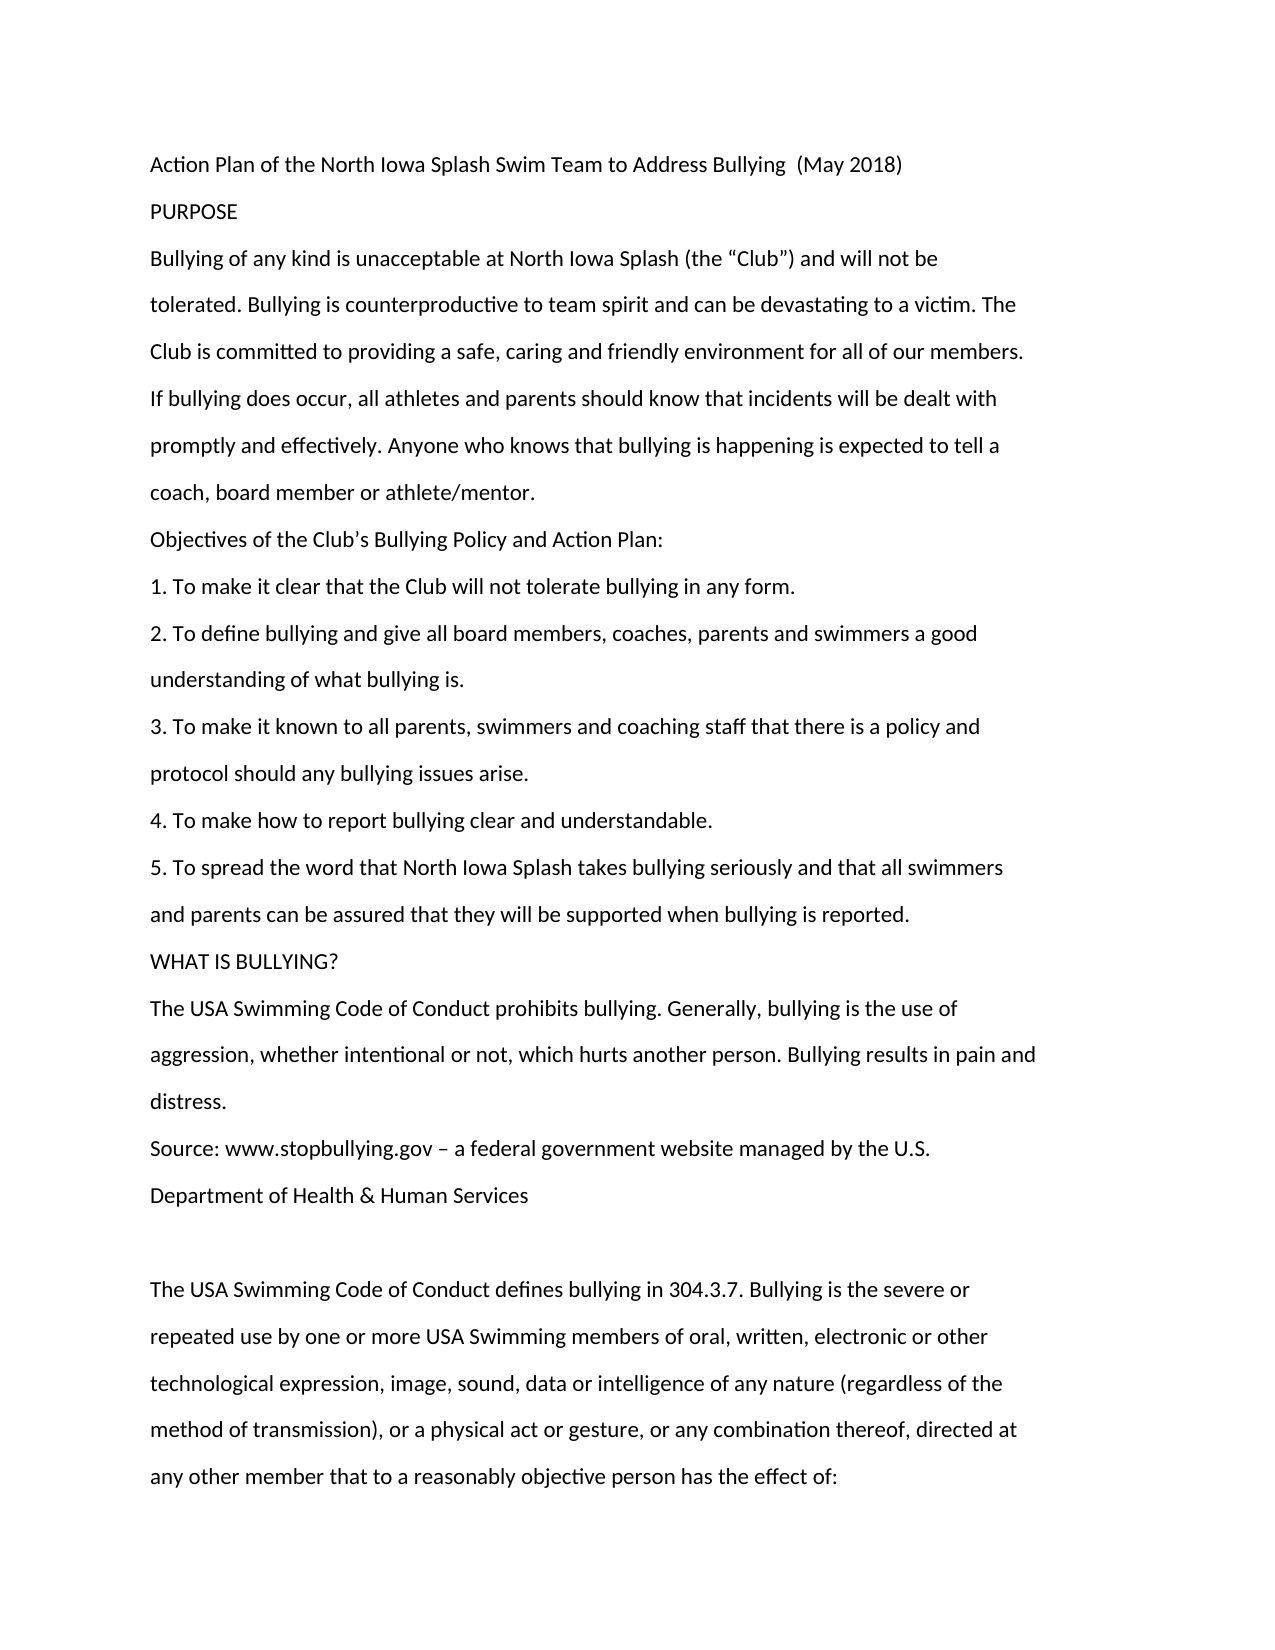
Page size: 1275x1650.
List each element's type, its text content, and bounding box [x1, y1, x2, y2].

text The USA Swimming Code of Conduct prohibits bullying. Generally, bullying is the use of [150, 994, 1125, 1022]
text Department of Health & Human Services [150, 1181, 1125, 1209]
text repeated use by one or more USA Swimming members of oral, written, electronic or other [150, 1322, 1125, 1350]
text 2. To define bullying and give all board members, coaches, parents and swimmers a good [150, 619, 1125, 647]
text 3. To make it known to all parents, swimmers and coaching staff that there is a policy and [150, 712, 1125, 741]
text Bullying of any kind is unacceptable at North Iowa Splash (the “Club”) and will not be [150, 244, 1125, 272]
text understanding of what bullying is. [150, 666, 1125, 694]
text WHAT IS BULLYING? [150, 947, 1125, 975]
text PURPOSE [150, 197, 1125, 225]
text and parents can be assured that they will be supported when bullying is reported. [150, 900, 1125, 928]
text 4. To make how to report bullying clear and understandable. [150, 806, 1125, 834]
text Objectives of the Club’s Bullying Policy and Action Plan: [150, 525, 1125, 553]
text 1. To make it clear that the Club will not tolerate bullying in any form. [150, 572, 1125, 600]
text 5. To spread the word that North Iowa Splash takes bullying seriously and that all swimmers [150, 853, 1125, 881]
text technological expression, image, sound, data or intelligence of any nature (regardless of the [150, 1369, 1125, 1397]
text tolerated. Bullying is counterproductive to team spirit and can be devastating to a victim. The [150, 291, 1125, 319]
text Action Plan of the North Iowa Splash Swim Team to Address Bullying (May 2018) [150, 150, 1125, 178]
text protocol should any bullying issues arise. [150, 759, 1125, 787]
text Club is committed to providing a safe, caring and friendly environment for all of our members. [150, 337, 1125, 366]
text method of transmission), or a physical act or gesture, or any combination thereof, directed at [150, 1416, 1125, 1444]
text distress. [150, 1087, 1125, 1116]
text coach, board member or athlete/mentor. [150, 478, 1125, 506]
text any other member that to a reasonably objective person has the effect of: [150, 1462, 1125, 1491]
text promptly and effectively. Anyone who knows that bullying is happening is expected to tell a [150, 431, 1125, 459]
text If bullying does occur, all athletes and parents should know that incidents will be dealt with [150, 384, 1125, 412]
text Source: www.stopbullying.gov – a federal government website managed by the U.S. [150, 1134, 1125, 1162]
text The USA Swimming Code of Conduct defines bullying in 304.3.7. Bullying is the severe or [150, 1275, 1125, 1303]
text aggression, whether intentional or not, which hurts another person. Bullying results in pain and [150, 1041, 1125, 1069]
